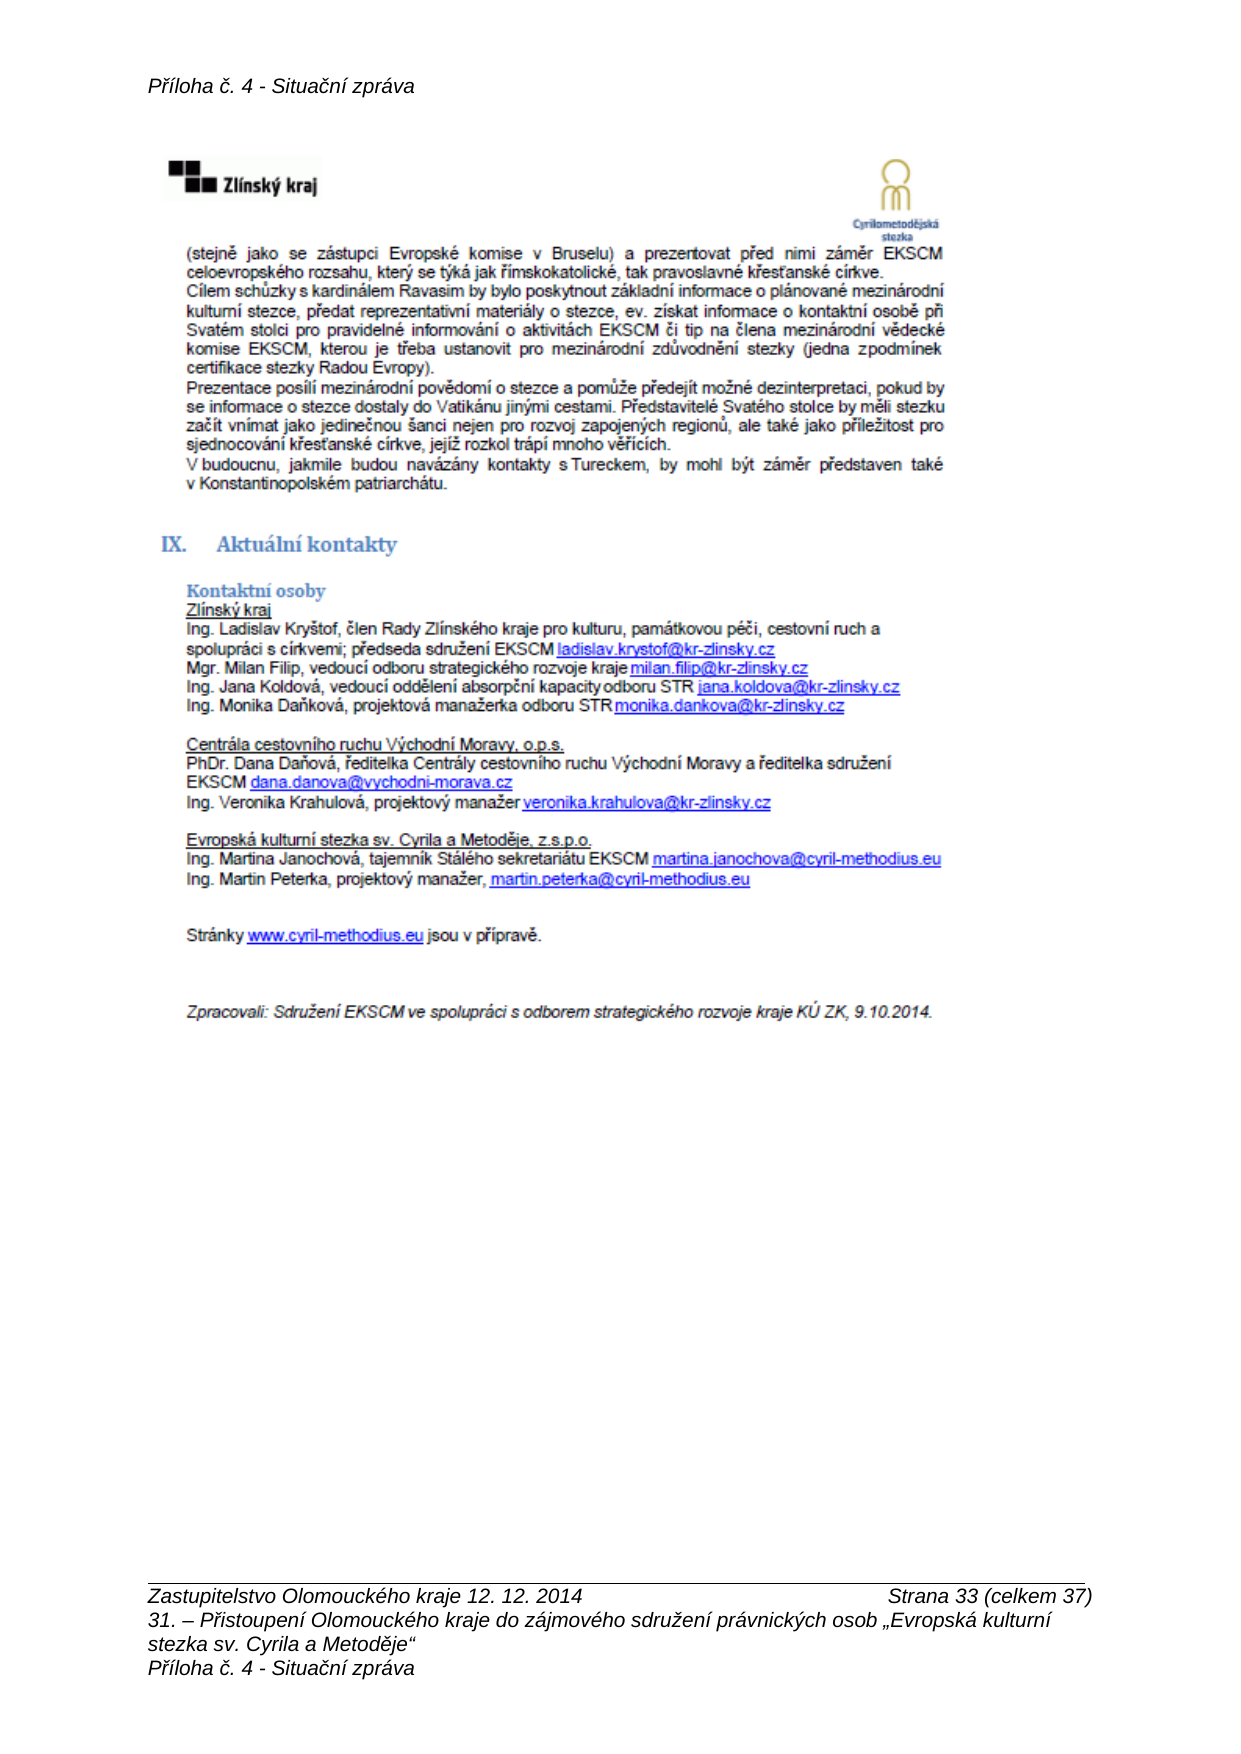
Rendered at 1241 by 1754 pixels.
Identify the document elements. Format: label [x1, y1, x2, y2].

picture [147, 147, 957, 1126]
